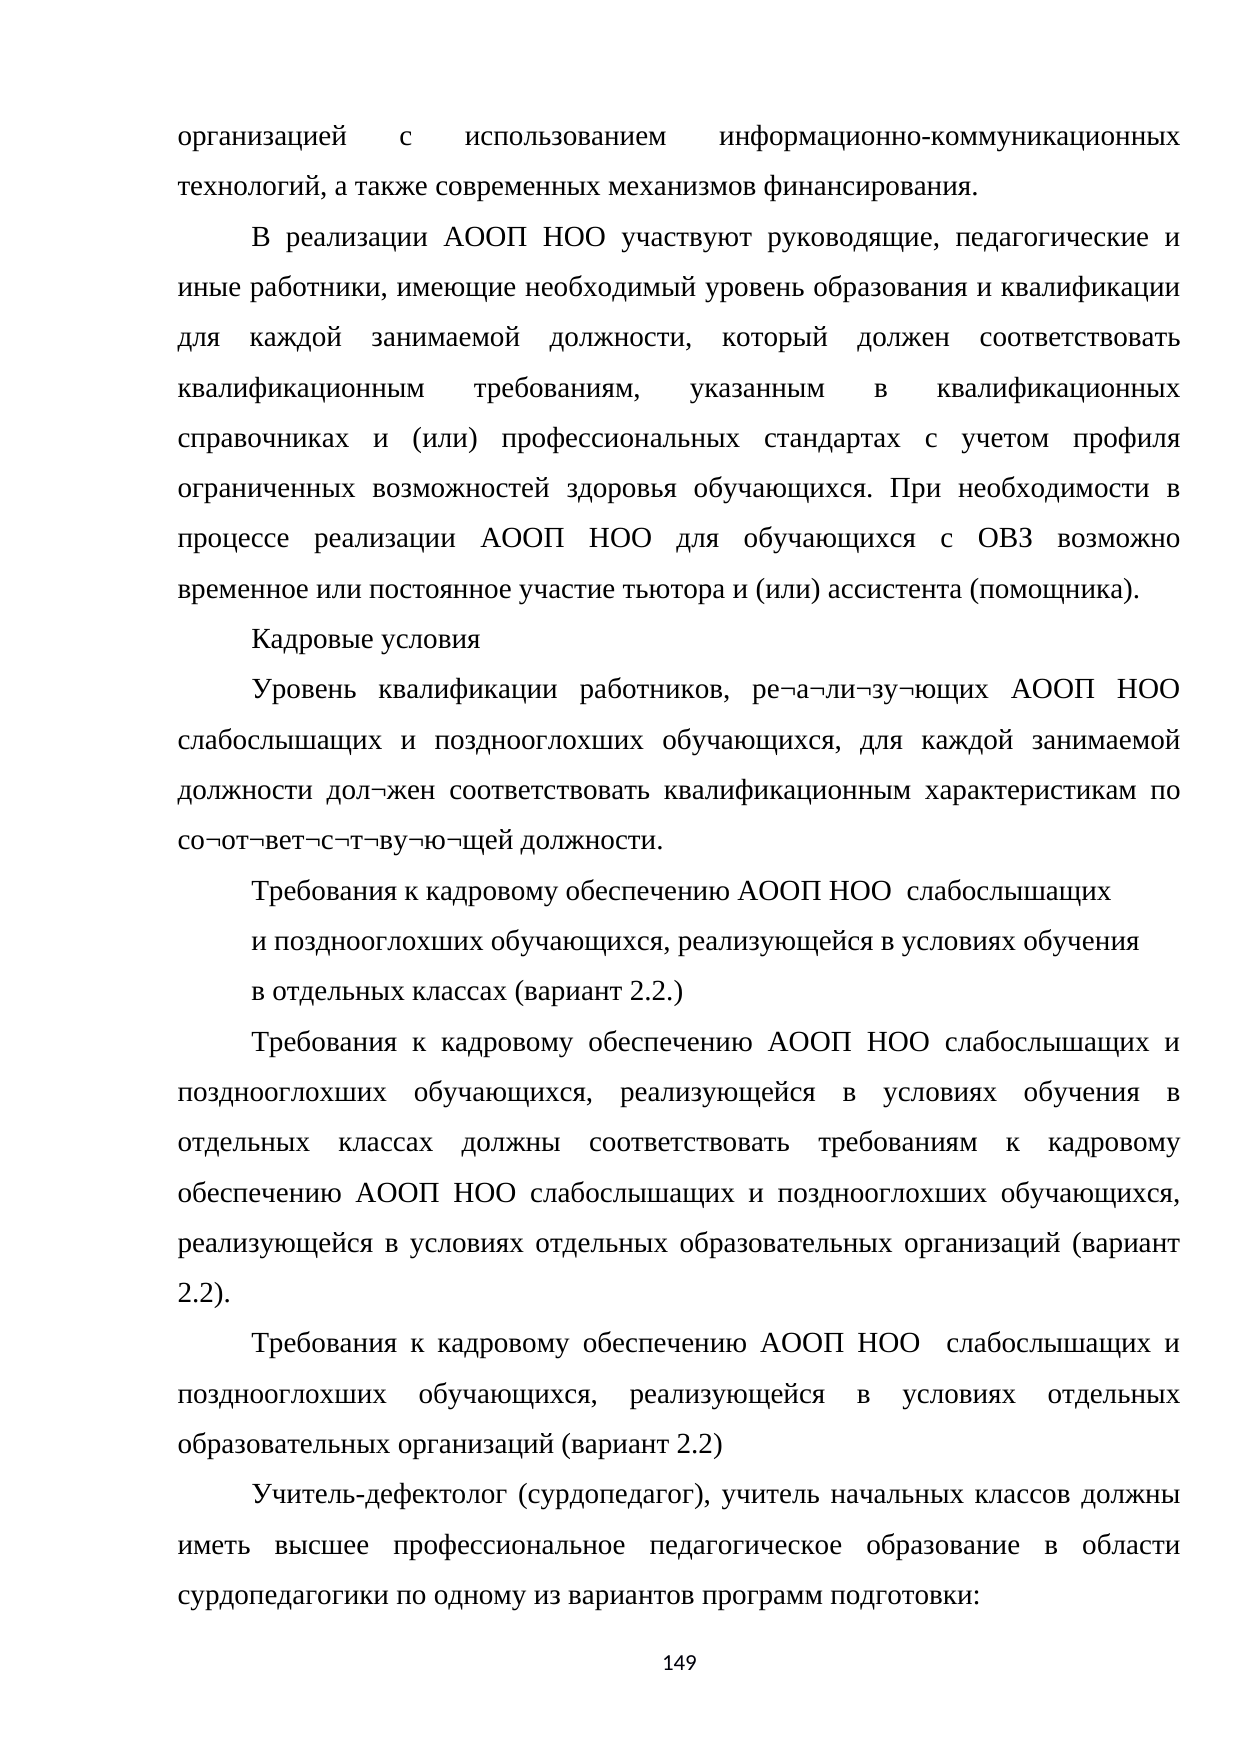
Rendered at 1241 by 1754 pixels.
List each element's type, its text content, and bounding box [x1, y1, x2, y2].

text Требования к кадровому обеспечению АООП НОО слабослышащих и позднооглохших обучающихся, реализующейся в условиях обучения в отдельных классах должны соответствовать требованиям к кадровому обеспечению АООП НОО слабослышащих и позднооглохших обучающихся, реализующейся в условиях отдельных образовательных организаций (вариант 2.2). [177, 1024, 1181, 1309]
text и позднооглохших обучающихся, реализующейся в условиях обучения [177, 923, 1181, 957]
text Уровень квалификации работников, ре¬а¬ли¬зу¬ющих АООП НОО слабослышащих и позднооглохших обучающихся, для каждой занимаемой должности дол¬жен соответствовать квалификационным характеристикам по со¬от¬вет¬с¬т¬ву¬ю¬щей должности. [177, 672, 1181, 856]
text В реализации АООП НОО участвуют руководящие, педагогические и иные работники, имеющие необходимый уровень образования и квалификации для каждой занимаемой должности, который должен соответствовать квалификационным требованиям, указанным в квалификационных справочниках и (или) профессиональных стандартах с учетом профиля ограниченных возможностей здоровья обучающихся. При необходимости в процессе реализации АООП НОО для обучающихся с ОВЗ возможно временное или постоянное участие тьютора и (или) ассистента (помощника). [177, 219, 1181, 604]
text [177, 118, 1181, 202]
text в отдельных классах (вариант 2.2.) [177, 973, 1181, 1007]
text Требования к кадровому обеспечению АООП НОО слабослышащих и позднооглохших обучающихся, реализующейся в условиях отдельных образовательных организаций (вариант 2.2) [177, 1326, 1181, 1460]
text Учитель-дефектолог (сурдопедагог), учитель начальных классов должны иметь высшее профессиональное педагогическое образование в области сурдопедагогики по одному из вариантов программ подготовки: [177, 1477, 1181, 1611]
text Требования к кадровому обеспечению АООП НОО слабослышащих [177, 873, 1181, 906]
text Кадровые условия [177, 621, 1181, 655]
